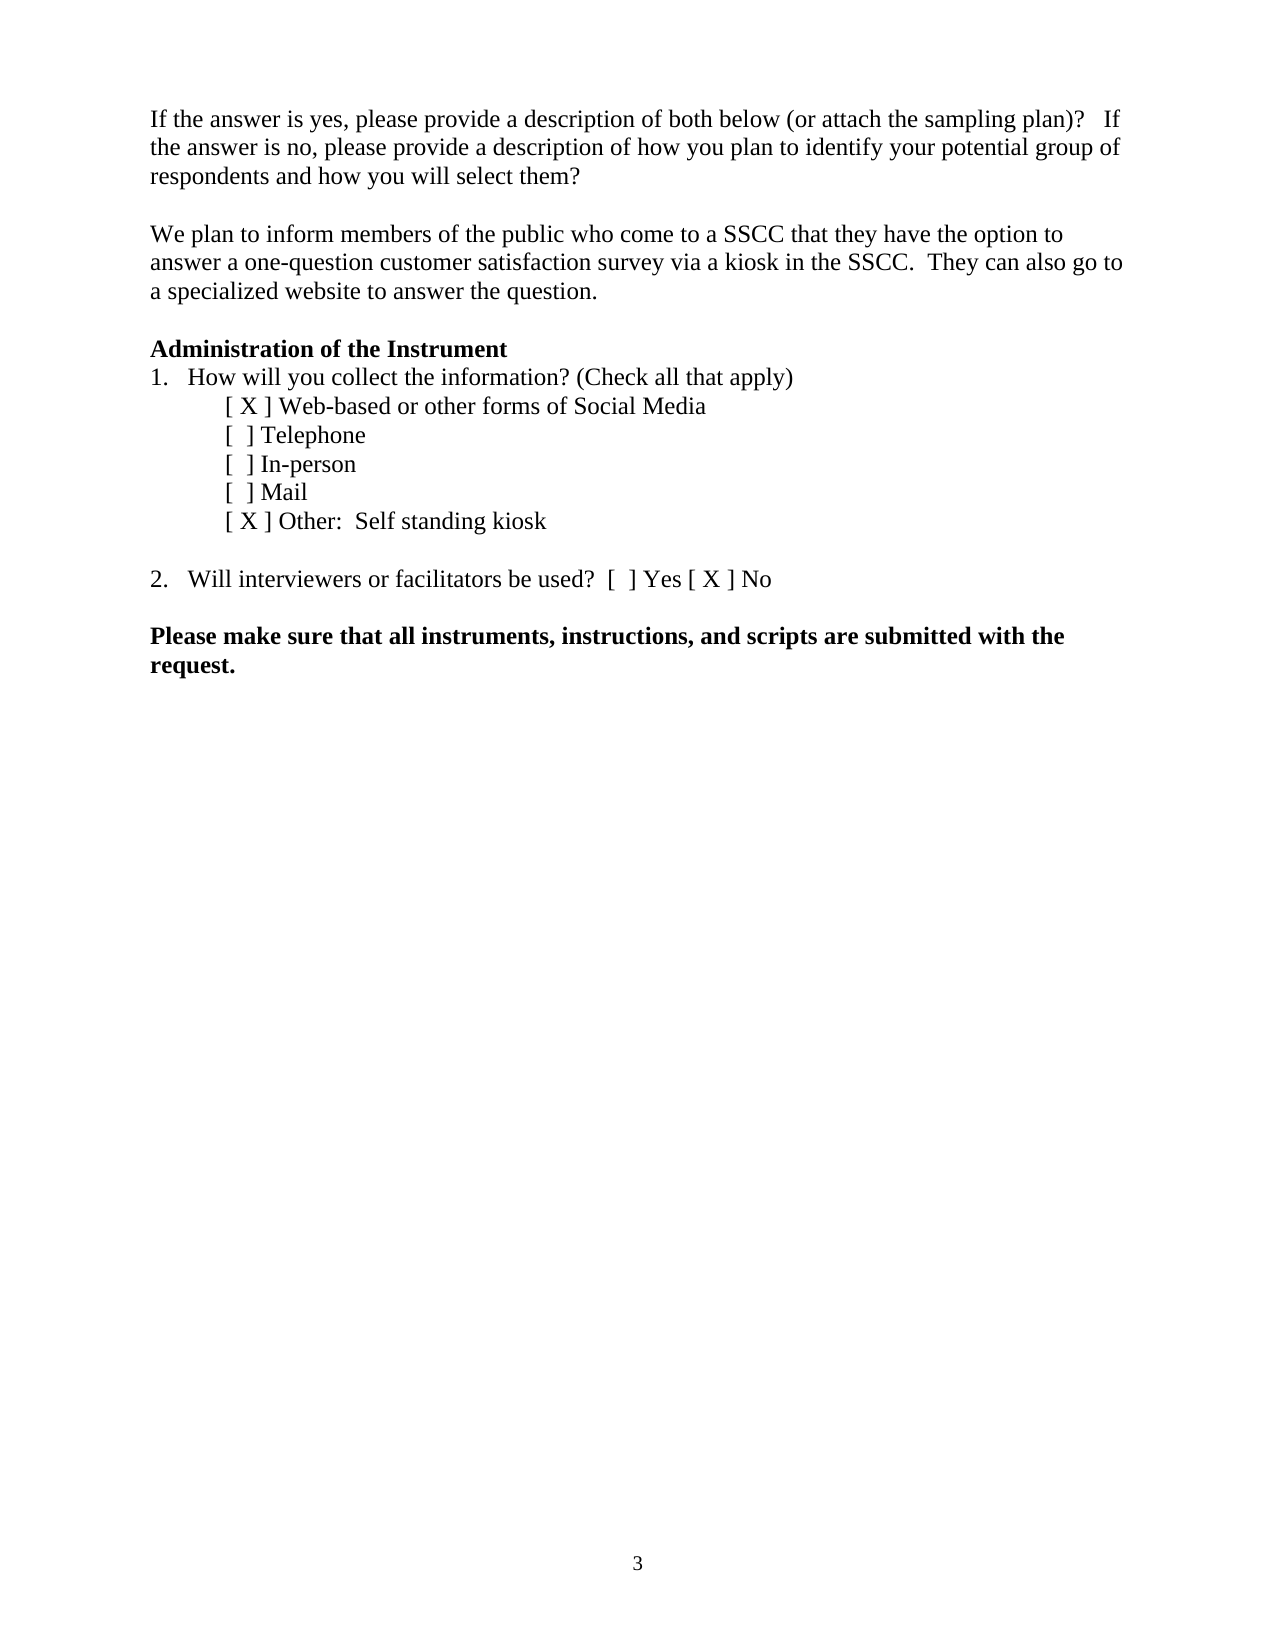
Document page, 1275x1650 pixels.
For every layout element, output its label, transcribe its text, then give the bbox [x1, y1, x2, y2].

list How will you collect the information? (Check all that apply) [150, 362, 1125, 391]
text [ ] Mail [225, 477, 1125, 506]
text We plan to inform members of the public who come to a SSCC that they have the option to answer a one-question customer satisfaction survey via a kiosk in the SSCC. They can also go to a specialized website to answer the question. [150, 219, 1125, 305]
list Will interviewers or facilitators be used? [ ] Yes [ X ] No [150, 564, 1125, 592]
text [ ] Telephone [225, 420, 1125, 449]
text Please make sure that all instruments, instructions, and scripts are submitted with the request. [150, 621, 1125, 679]
text If the answer is yes, please provide a description of both below (or attach the sampling plan)? If the answer is no, please provide a description of how you plan to identify your potential group of respondents and how you will select them? [150, 104, 1125, 190]
text [ X ] Other: Self standing kiosk [225, 506, 1125, 535]
text [ X ] Web-based or other forms of Social Media [225, 391, 1125, 420]
text [ ] In-person [225, 449, 1125, 477]
text Administration of the Instrument [150, 334, 1125, 362]
